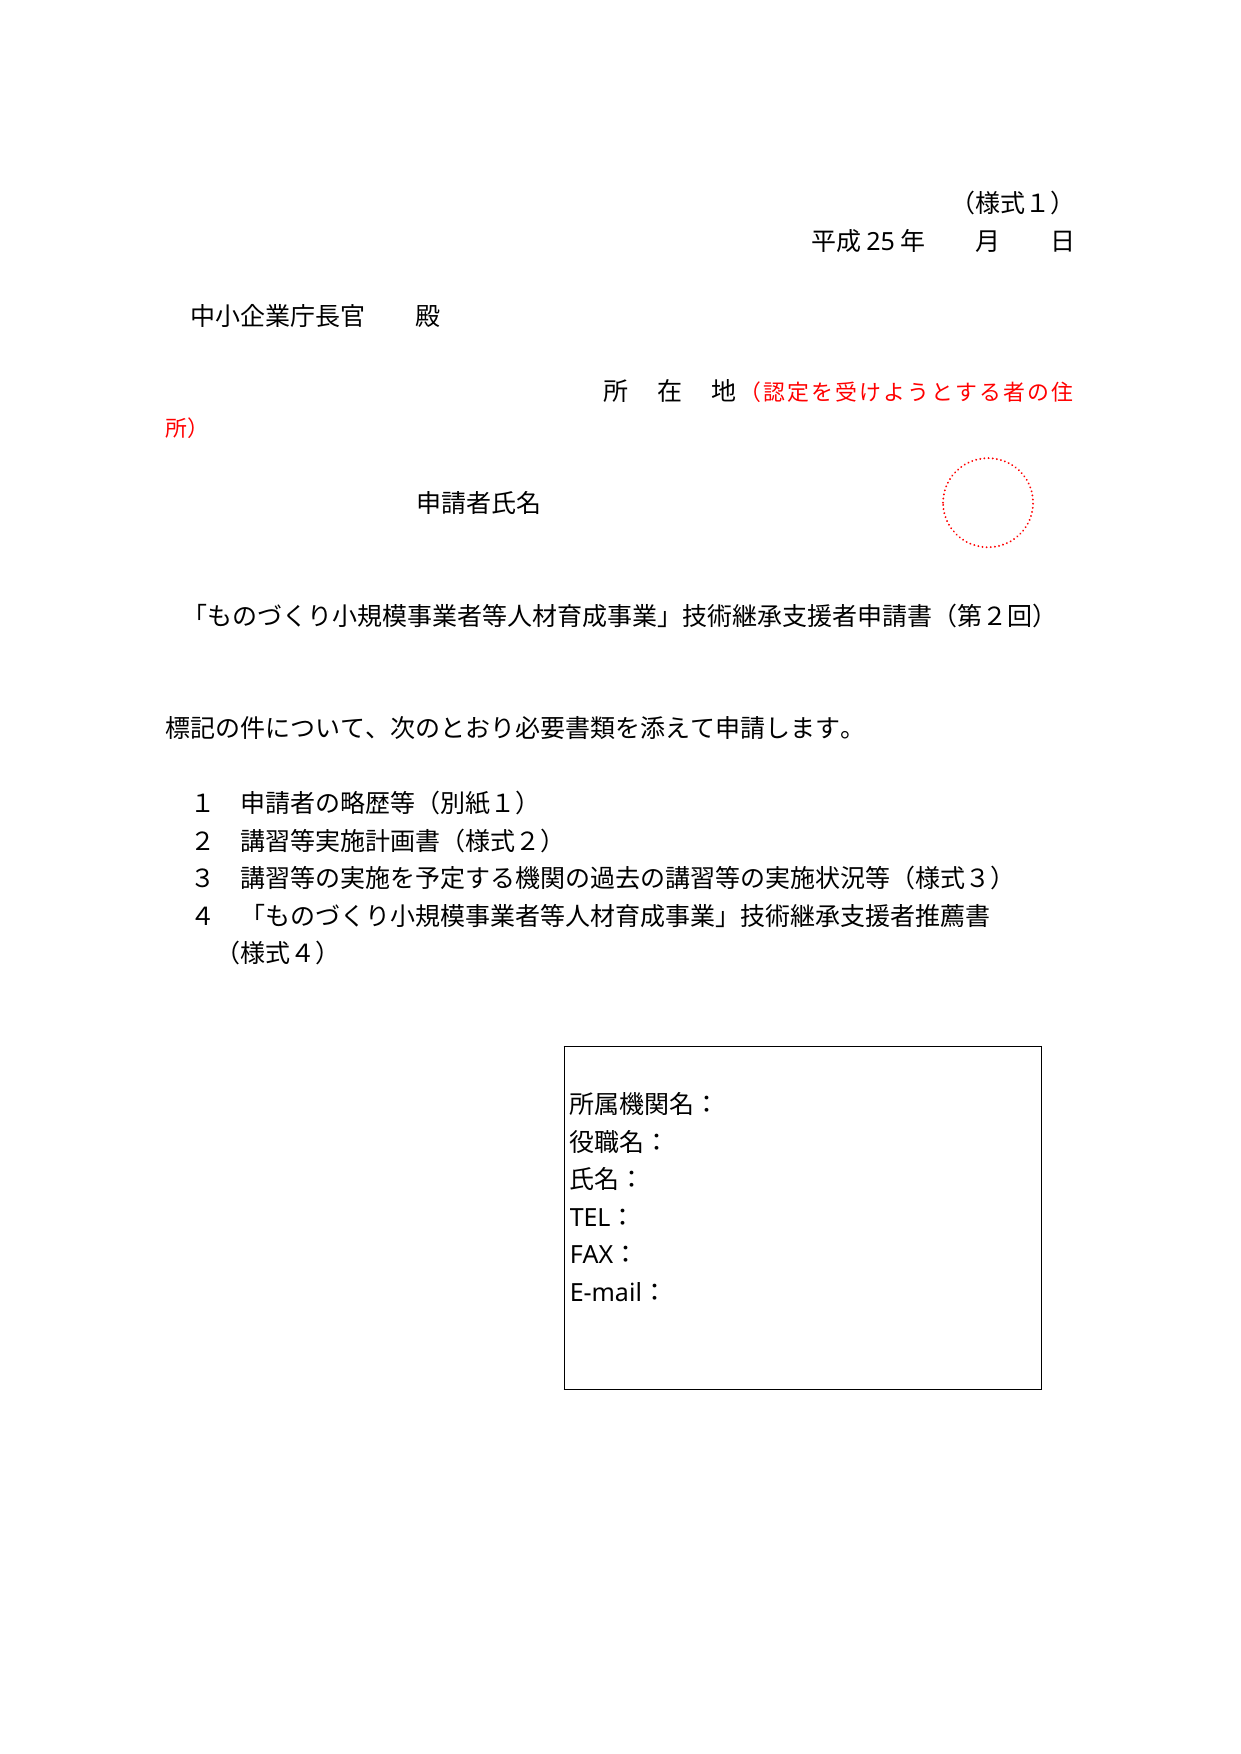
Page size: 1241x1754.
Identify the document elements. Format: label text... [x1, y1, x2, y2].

text 所 在 地（認定を受けようとする者の住所） [165, 371, 1075, 446]
table_header 所属機関名： 役職名： 氏名： TEL： FAX： E-mail： [565, 1047, 1041, 1389]
text ３ 講習等の実施を予定する機関の過去の講習等の実施状況等（様式３） [165, 858, 1075, 896]
text （様式４） [165, 933, 1075, 971]
text （様式１） [165, 183, 1075, 221]
text 中小企業庁長官 殿 [165, 296, 1075, 333]
text 「ものづくり小規模事業者等人材育成事業」技術継承支援者申請書（第２回） [165, 596, 1075, 633]
text 申請者氏名 [165, 483, 1075, 521]
text 平成25年 月 日 [165, 221, 1075, 258]
text ４ 「ものづくり小規模事業者等人材育成事業」技術継承支援者推薦書 [165, 896, 1075, 933]
text ２ 講習等実施計画書（様式２） [165, 821, 1075, 858]
text 標記の件について、次のとおり必要書類を添えて申請します。 [165, 708, 1075, 746]
text １ 申請者の略歴等（別紙１） [165, 783, 1075, 821]
